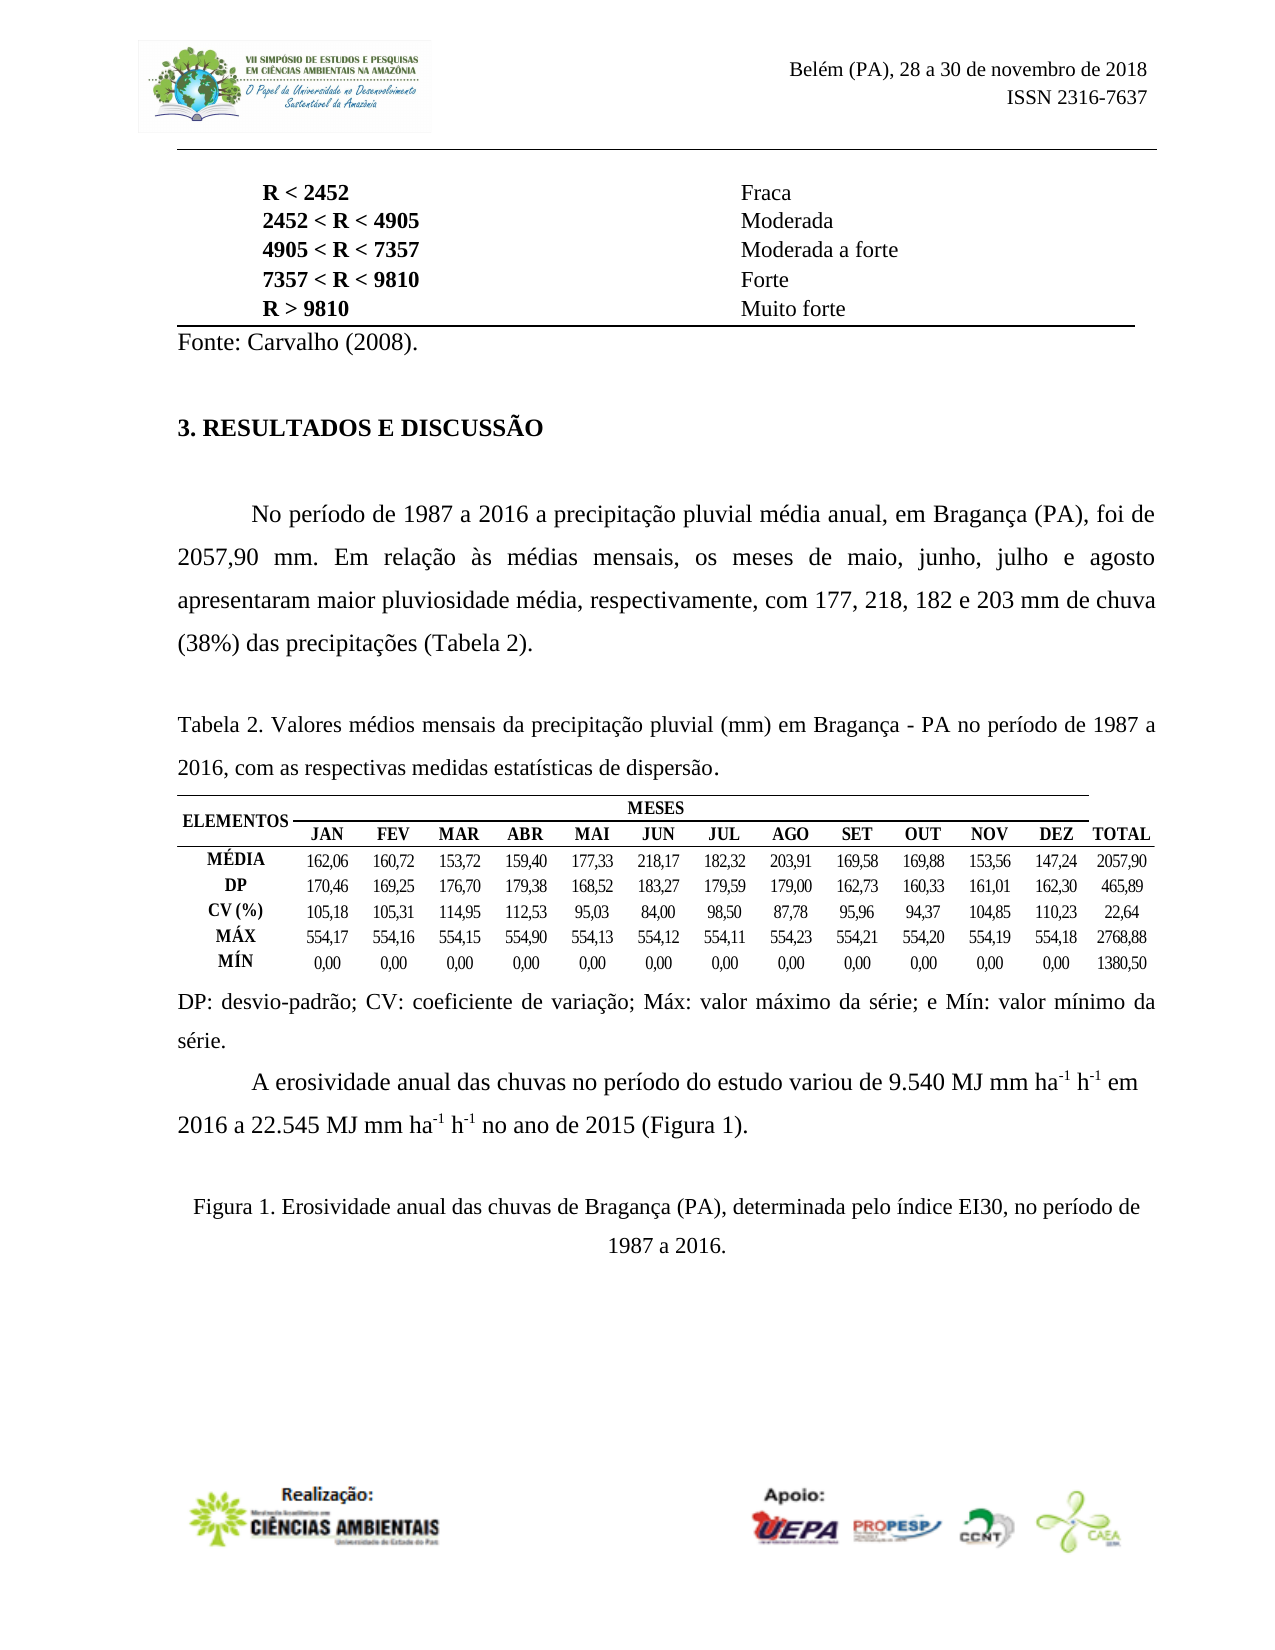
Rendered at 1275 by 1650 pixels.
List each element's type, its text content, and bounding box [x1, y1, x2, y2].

picture [177, 1479, 1140, 1575]
table_cell Moderada [655, 207, 1135, 236]
text DP: desvio-padrão; CV: coeficiente de variação; Máx: valor máximo da série; e Mín: valor mínimo da série. [177, 795, 1157, 1054]
table_cell Forte [655, 266, 1135, 295]
text A erosividade anual das chuvas no período do estudo variou de 9.540 MJ mm ha-1 h-1 em 2016 a 22.545 MJ mm ha-1 h-1 no ano de 2015 (Figura 1). [177, 1067, 1157, 1139]
table_cell R > 9810 [177, 295, 655, 324]
picture [138, 40, 432, 133]
table_cell 4905 < R < 7357 [177, 236, 655, 266]
table_cell R < 2452 [177, 177, 655, 207]
table_cell Muito forte [655, 295, 1135, 324]
text Tabela 2. Valores médios mensais da precipitação pluvial (mm) em Bragança - PA no período de 1987 a 2016, com as respectivas medidas estatísticas de dispersão. [177, 711, 1157, 781]
table_cell Moderada a forte [655, 236, 1135, 266]
table_cell Fraca [655, 177, 1135, 207]
table_cell 2452 < R < 4905 [177, 207, 655, 236]
text Figura 1. Erosividade anual das chuvas de Bragança (PA), determinada pelo índice EI30, no período de 1987 a 2016. [177, 1193, 1157, 1259]
text 3. RESULTADOS E DISCUSSÃO [177, 413, 1157, 442]
text No período de 1987 a 2016 a precipitação pluvial média anual, em Bragança (PA), foi de 2057,90 mm. Em relação às médias mensais, os meses de maio, junho, julho e agosto apresentaram maior pluviosidade média, respectivamente, com 177, 218, 182 e 203 mm de chuva (38%) das precipitações (Tabela 2). [177, 499, 1157, 657]
table_cell 7357 < R < 9810 [177, 266, 655, 295]
text Fonte: Carvalho (2008). [177, 327, 1157, 355]
